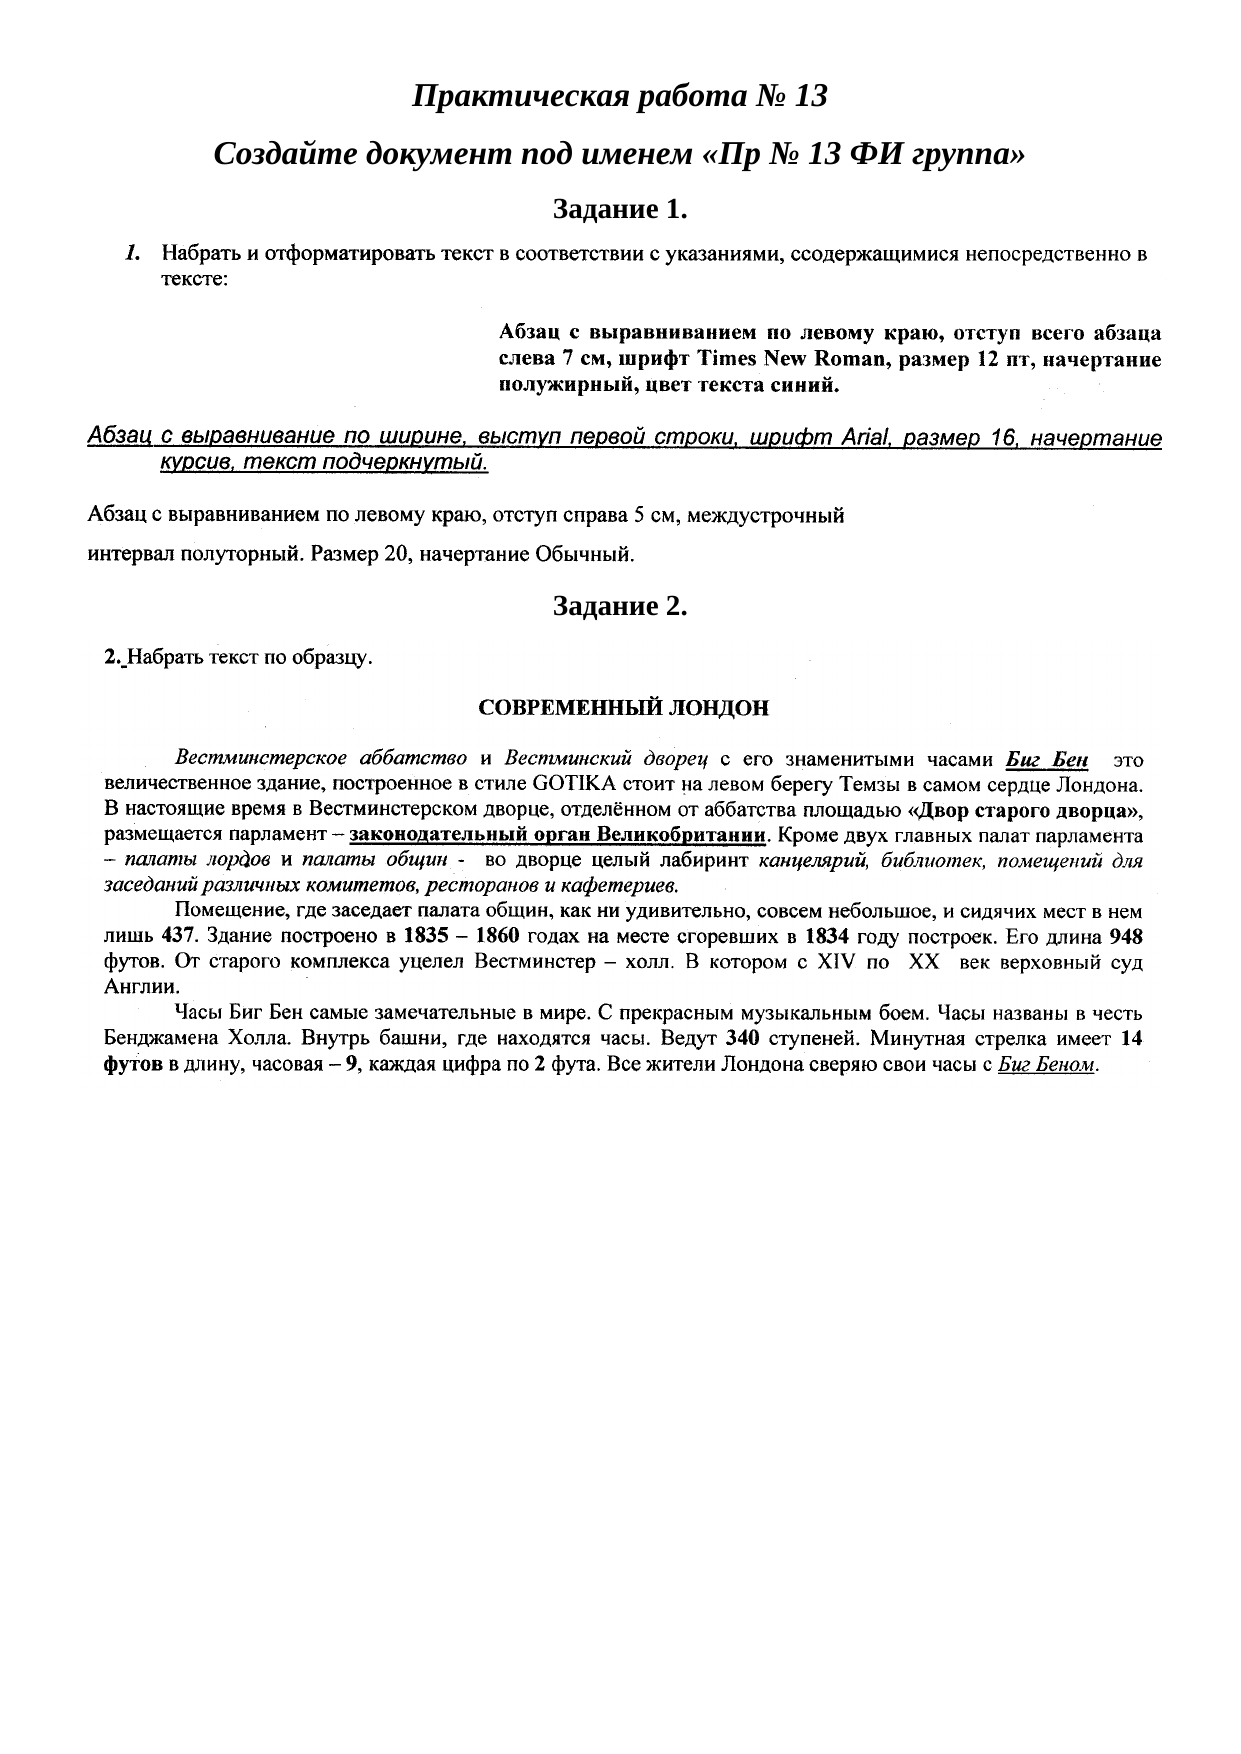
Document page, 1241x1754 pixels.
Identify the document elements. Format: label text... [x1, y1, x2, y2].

text Создайте документ под именем «Пр № 13 ФИ группа» [75, 133, 1165, 171]
text Задание 2. [75, 588, 1165, 621]
text Практическая работа № 13 [75, 75, 1165, 113]
text Задание 1. [75, 191, 1165, 224]
